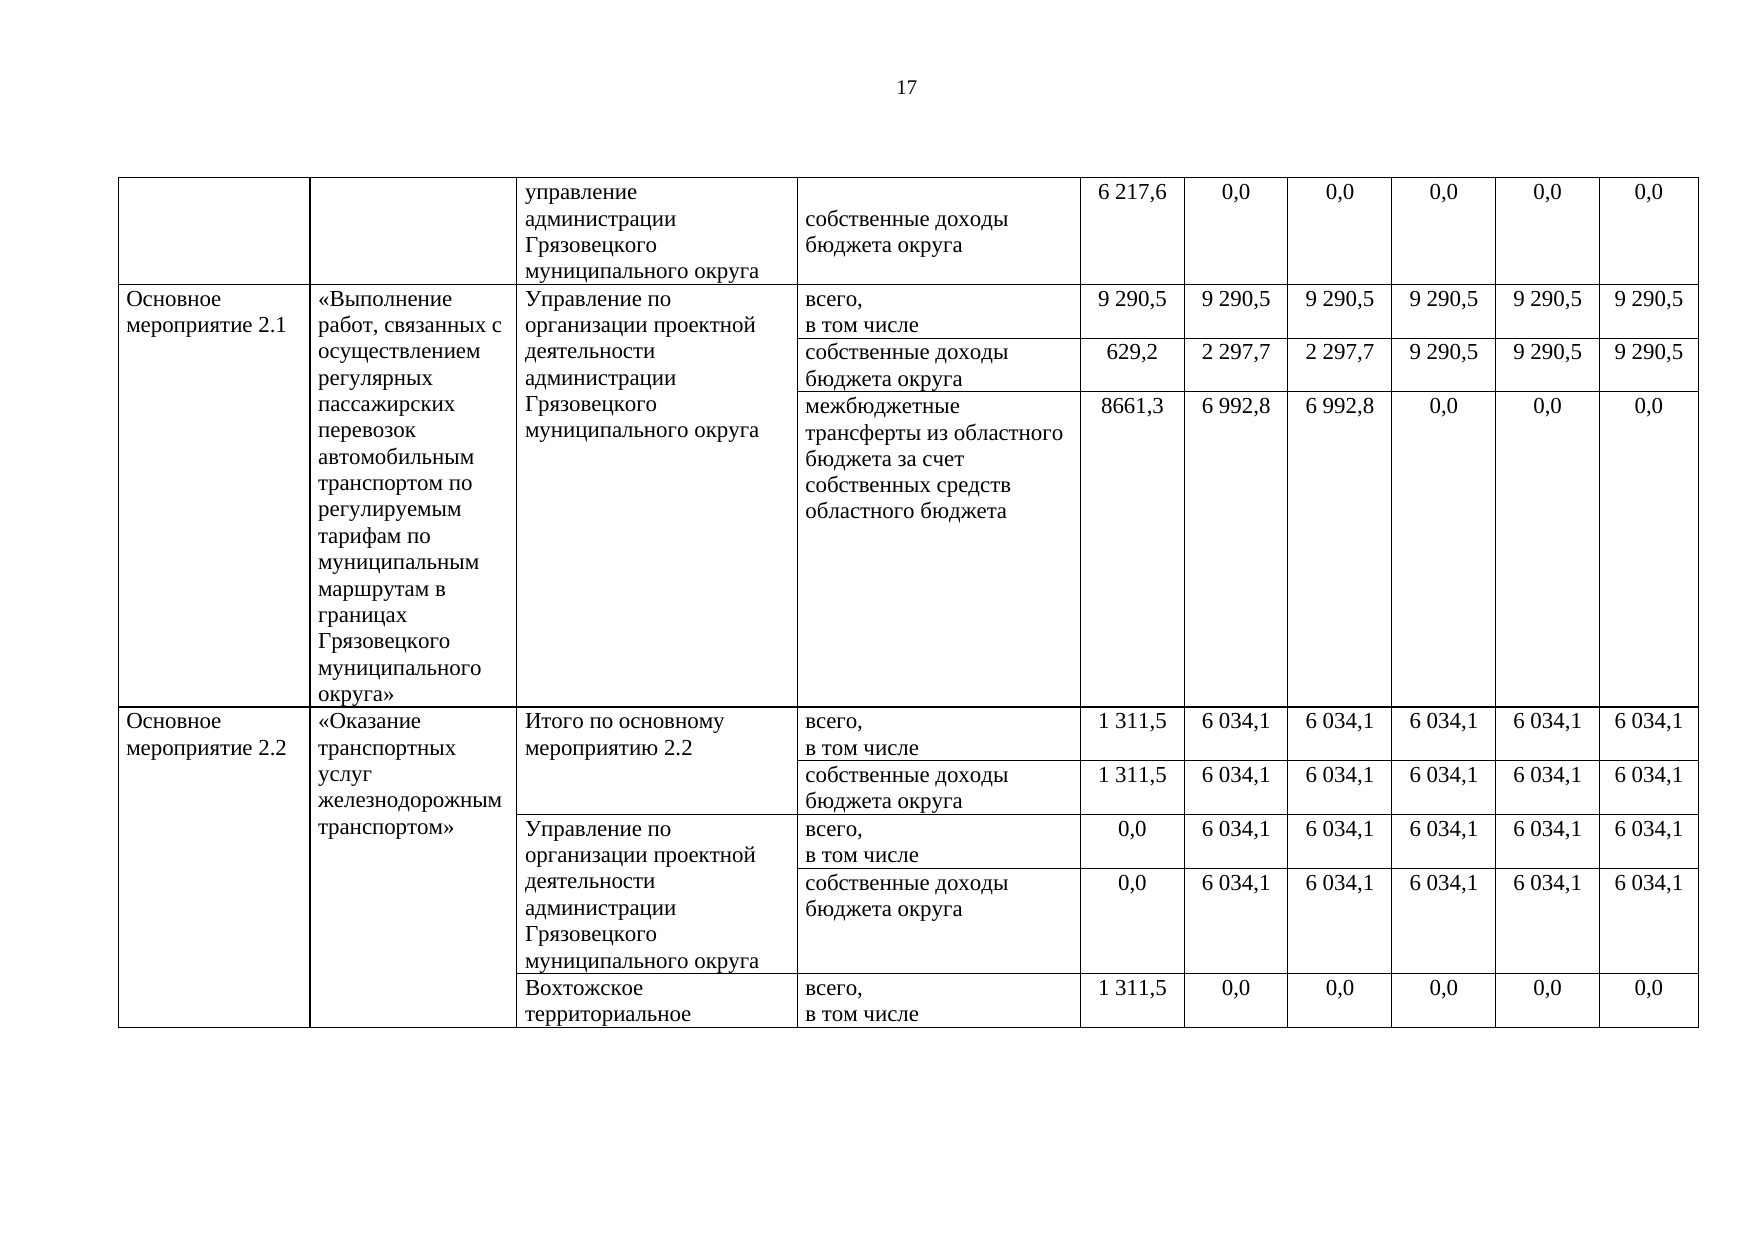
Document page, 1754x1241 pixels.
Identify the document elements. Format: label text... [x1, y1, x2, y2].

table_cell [517, 974, 797, 1027]
table_cell 0,0 [1496, 974, 1599, 1027]
table_cell 6 034,1 [1600, 815, 1698, 868]
table_cell 0,0 [1081, 815, 1184, 868]
table_cell 6 034,1 [1600, 708, 1698, 760]
table_cell 0,0 [1288, 178, 1391, 284]
table_cell 0,0 [1496, 392, 1599, 706]
table_cell 6 034,1 [1496, 869, 1599, 973]
table_cell 9 290,5 [1600, 339, 1698, 391]
table_cell всего, в том числе [798, 708, 1080, 760]
table_cell 9 290,5 [1496, 339, 1599, 391]
table_cell 0,0 [1392, 974, 1495, 1027]
table_cell «Выполнение работ, связанных с осуществлением регулярных пассажирских перевозок автомобильным транспортом по регулируемым тарифам по муниципальным маршрутам в границах Грязовецкого муниципального округа» [311, 285, 516, 706]
table_cell собственные доходы бюджета округа [798, 339, 1080, 391]
table_cell собственные доходы бюджета округа [798, 178, 1080, 284]
table_cell 6 217,6 [1081, 178, 1184, 284]
table_cell 6 034,1 [1496, 708, 1599, 760]
table_cell 0,0 [1600, 974, 1698, 1027]
table_cell 1 311,5 [1081, 761, 1184, 814]
table_cell 6 034,1 [1392, 869, 1495, 973]
table_cell 9 290,5 [1185, 285, 1287, 337]
table_cell всего, в том числе [798, 974, 1080, 1027]
table_cell 9 290,5 [1496, 285, 1599, 337]
table_cell 8661,3 [1081, 392, 1184, 706]
table_cell 9 290,5 [1288, 285, 1391, 337]
table_cell 6 034,1 [1288, 761, 1391, 814]
table_cell 0,0 [1392, 178, 1495, 284]
table_cell 6 034,1 [1392, 761, 1495, 814]
table_cell 6 034,1 [1600, 869, 1698, 973]
table_cell 6 034,1 [1288, 708, 1391, 760]
table_cell 6 034,1 [1600, 761, 1698, 814]
table_cell Основное мероприятие 2.2 [119, 708, 309, 1027]
table_cell 6 992,8 [1288, 392, 1391, 706]
table_cell 9 290,5 [1600, 285, 1698, 337]
table_cell 6 034,1 [1185, 815, 1287, 868]
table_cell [517, 178, 797, 284]
table_cell 2 297,7 [1185, 339, 1287, 391]
table_cell 6 034,1 [1185, 761, 1287, 814]
table_cell межбюджетные трансферты из областного бюджета за счет собственных средств областного бюджета [798, 392, 1080, 706]
table_cell 6 034,1 [1392, 708, 1495, 760]
table_cell всего, в том числе [798, 815, 1080, 868]
table_cell 6 034,1 [1185, 869, 1287, 973]
table_cell Основное мероприятие 2.1 [119, 285, 309, 706]
table_cell 6 034,1 [1496, 815, 1599, 868]
table_cell 9 290,5 [1081, 285, 1184, 337]
table_cell 6 034,1 [1392, 815, 1495, 868]
table_cell всего, в том числе [798, 285, 1080, 337]
table_cell 0,0 [1081, 869, 1184, 973]
table_cell 6 992,8 [1185, 392, 1287, 706]
table_cell 6 034,1 [1288, 869, 1391, 973]
table_cell 0,0 [1600, 178, 1698, 284]
table_cell 6 034,1 [1496, 761, 1599, 814]
table_cell 0,0 [1185, 178, 1287, 284]
table_cell 9 290,5 [1392, 285, 1495, 337]
table_cell 6 034,1 [1288, 815, 1391, 868]
table_cell собственные доходы бюджета округа [798, 869, 1080, 973]
table_cell 2 297,7 [1288, 339, 1391, 391]
table_cell 9 290,5 [1392, 339, 1495, 391]
table_cell 0,0 [1185, 974, 1287, 1027]
table_cell 1 311,5 [1081, 974, 1184, 1027]
table_cell 0,0 [1600, 392, 1698, 706]
table_cell Итого по основному мероприятию 2.2 [517, 708, 797, 814]
table_cell Управление по организации проектной деятельности администрации Грязовецкого муниципального округа [517, 815, 797, 973]
table_cell 6 034,1 [1185, 708, 1287, 760]
table_cell собственные доходы бюджета округа [798, 761, 1080, 814]
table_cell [517, 285, 797, 706]
table_cell 629,2 [1081, 339, 1184, 391]
table_cell 0,0 [1392, 392, 1495, 706]
table_cell 1 311,5 [1081, 708, 1184, 760]
table_cell 0,0 [1288, 974, 1391, 1027]
table_cell «Оказание транспортных услуг железнодорожным транспортом» [311, 708, 516, 1027]
table_cell 0,0 [1496, 178, 1599, 284]
